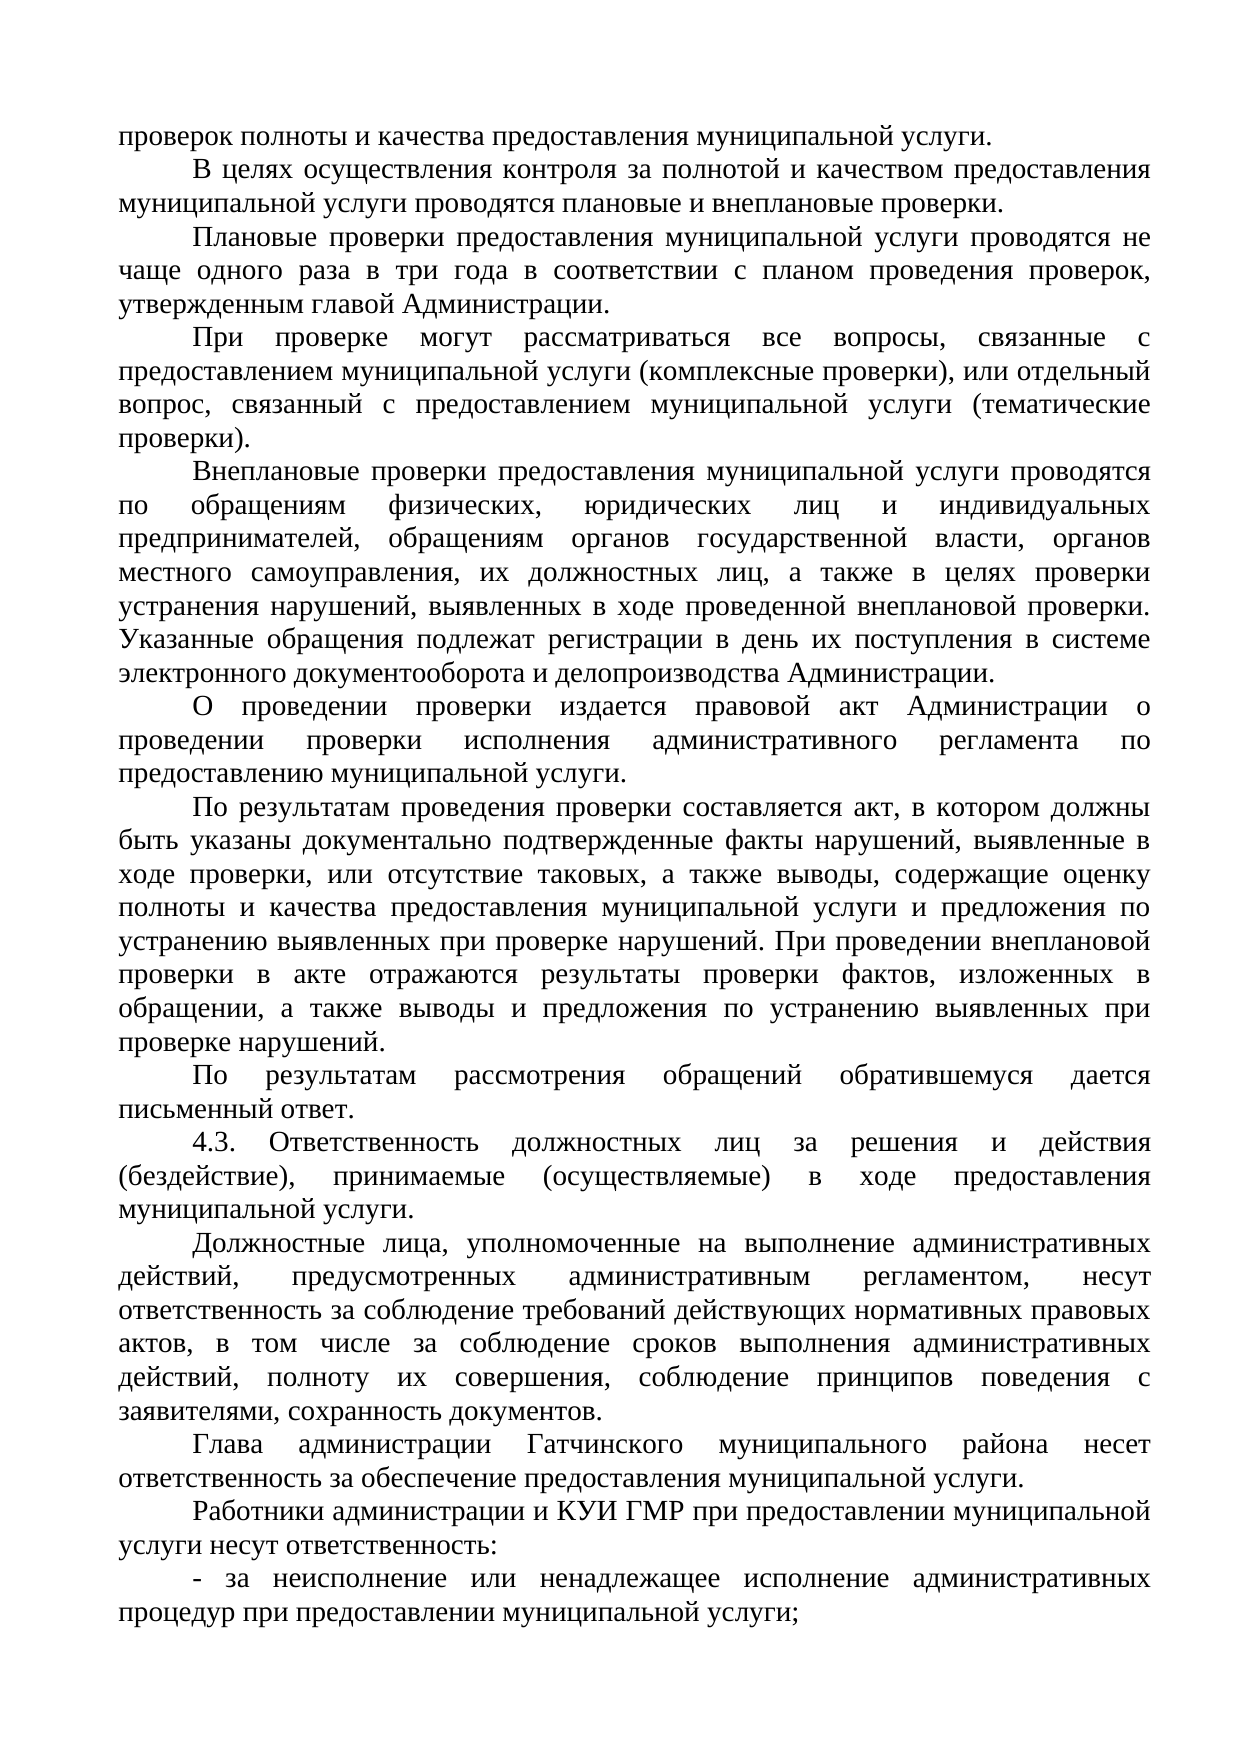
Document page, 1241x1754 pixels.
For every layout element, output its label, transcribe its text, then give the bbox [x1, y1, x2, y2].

text В целях осуществления контроля за полнотой и качеством предоставления муниципальной услуги проводятся плановые и внеплановые проверки. [118, 152, 1152, 219]
text Работники администрации и КУИ ГМР при предоставлении муниципальной услуги несут ответственность: [118, 1493, 1152, 1560]
text По результатам рассмотрения обращений обратившемуся дается письменный ответ. [118, 1057, 1152, 1124]
text Внеплановые проверки предоставления муниципальной услуги проводятся по обращениям физических, юридических лиц и индивидуальных предпринимателей, обращениям органов государственной власти, органов местного самоуправления, их должностных лиц, а также в целях проверки устранения нарушений, выявленных в ходе проведенной внеплановой проверки. Указанные обращения подлежат регистрации в день их поступления в системе электронного документооборота и делопроизводства Администрации. [118, 453, 1152, 688]
text - за неисполнение или ненадлежащее исполнение административных процедур при предоставлении муниципальной услуги; [118, 1560, 1152, 1627]
text Должностные лица, уполномоченные на выполнение административных действий, предусмотренных административным регламентом, несут ответственность за соблюдение требований действующих нормативных правовых актов, в том числе за соблюдение сроков выполнения административных действий, полноту их совершения, соблюдение принципов поведения с заявителями, сохранность документов. [118, 1225, 1152, 1426]
text Глава администрации Гатчинского муниципального района несет ответственность за обеспечение предоставления муниципальной услуги. [118, 1426, 1152, 1493]
text По результатам проведения проверки составляется акт, в котором должны быть указаны документально подтвержденные факты нарушений, выявленные в ходе проверки, или отсутствие таковых, а также выводы, содержащие оценку полноты и качества предоставления муниципальной услуги и предложения по устранению выявленных при проверке нарушений. При проведении внеплановой проверки в акте отражаются результаты проверки фактов, изложенных в обращении, а также выводы и предложения по устранению выявленных при проверке нарушений. [118, 789, 1152, 1057]
text 4.3. Ответственность должностных лиц за решения и действия (бездействие), принимаемые (осуществляемые) в ходе предоставления муниципальной услуги. [118, 1124, 1152, 1225]
text О проведении проверки издается правовой акт Администрации о проведении проверки исполнения административного регламента по предоставлению муниципальной услуги. [118, 688, 1152, 789]
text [118, 118, 1152, 152]
text При проверке могут рассматриваться все вопросы, связанные с предоставлением муниципальной услуги (комплексные проверки), или отдельный вопрос, связанный с предоставлением муниципальной услуги (тематические проверки). [118, 319, 1152, 453]
text Плановые проверки предоставления муниципальной услуги проводятся не чаще одного раза в три года в соответствии с планом проведения проверок, утвержденным главой Администрации. [118, 219, 1152, 319]
